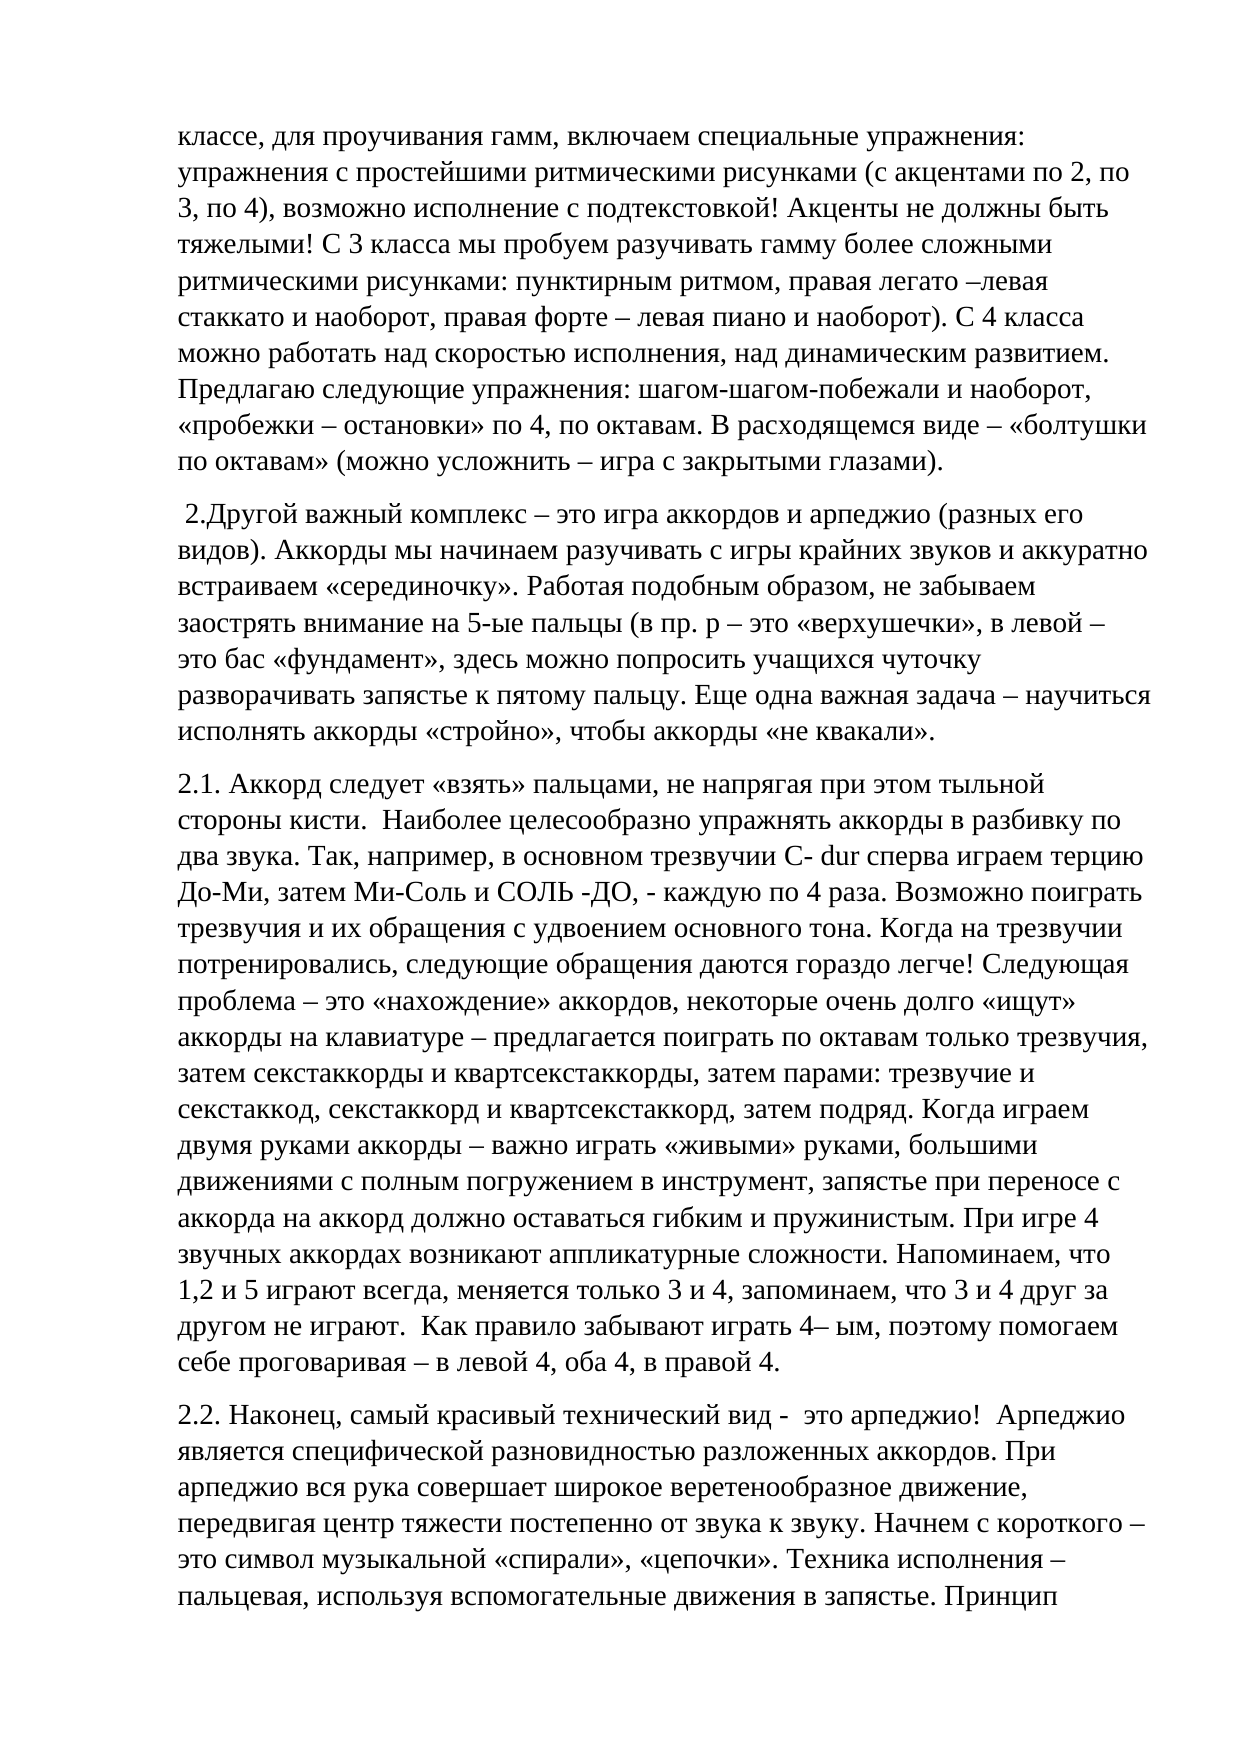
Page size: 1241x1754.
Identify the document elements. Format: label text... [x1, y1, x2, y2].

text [177, 1397, 1152, 1611]
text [177, 118, 1152, 477]
text 2.1. Аккорд следует «взять» пальцами, не напрягая при этом тыльной стороны кисти. Наиболее целесообразно упражнять аккорды в разбивку по два звука. Так, например, в основном трезвучии C- dur сперва играем терцию До-Ми, затем Ми-Соль и СОЛЬ -ДО, - каждую по 4 раза. Возможно поиграть трезвучия и их обращения с удвоением основного тона. Когда на трезвучии потренировались, следующие обращения даются гораздо легче! Следующая проблема – это «нахождение» аккордов, некоторые очень долго «ищут» аккорды на клавиатуре – предлагается поиграть по октавам только трезвучия, затем секстаккорды и квартсекстаккорды, затем парами: трезвучие и секстаккод, секстаккорд и квартсекстаккорд, затем подряд. Когда играем двумя руками аккорды – важно играть «живыми» руками, большими движениями с полным погружением в инструмент, запястье при переносе с аккорда на аккорд должно оставаться гибким и пружинистым. При игре 4 звучных аккордах возникают аппликатурные сложности. Напоминаем, что 1,2 и 5 играют всегда, меняется только 3 и 4, запоминаем, что 3 и 4 друг за другом не играют. Как правило забывают играть 4– ым, поэтому помогаем себе проговаривая – в левой 4, оба 4, в правой 4. [177, 766, 1152, 1378]
text 2.Другой важный комплекс – это игра аккордов и арпеджио (разных его видов). Аккорды мы начинаем разучивать с игры крайних звуков и аккуратно встраиваем «серединочку». Работая подобным образом, не забываем заострять внимание на 5-ые пальцы (в пр. р – это «верхушечки», в левой – это бас «фундамент», здесь можно попросить учащихся чуточку разворачивать запястье к пятому пальцу. Еще одна важная задача – научиться исполнять аккорды «стройно», чтобы аккорды «не квакали». [177, 496, 1152, 747]
